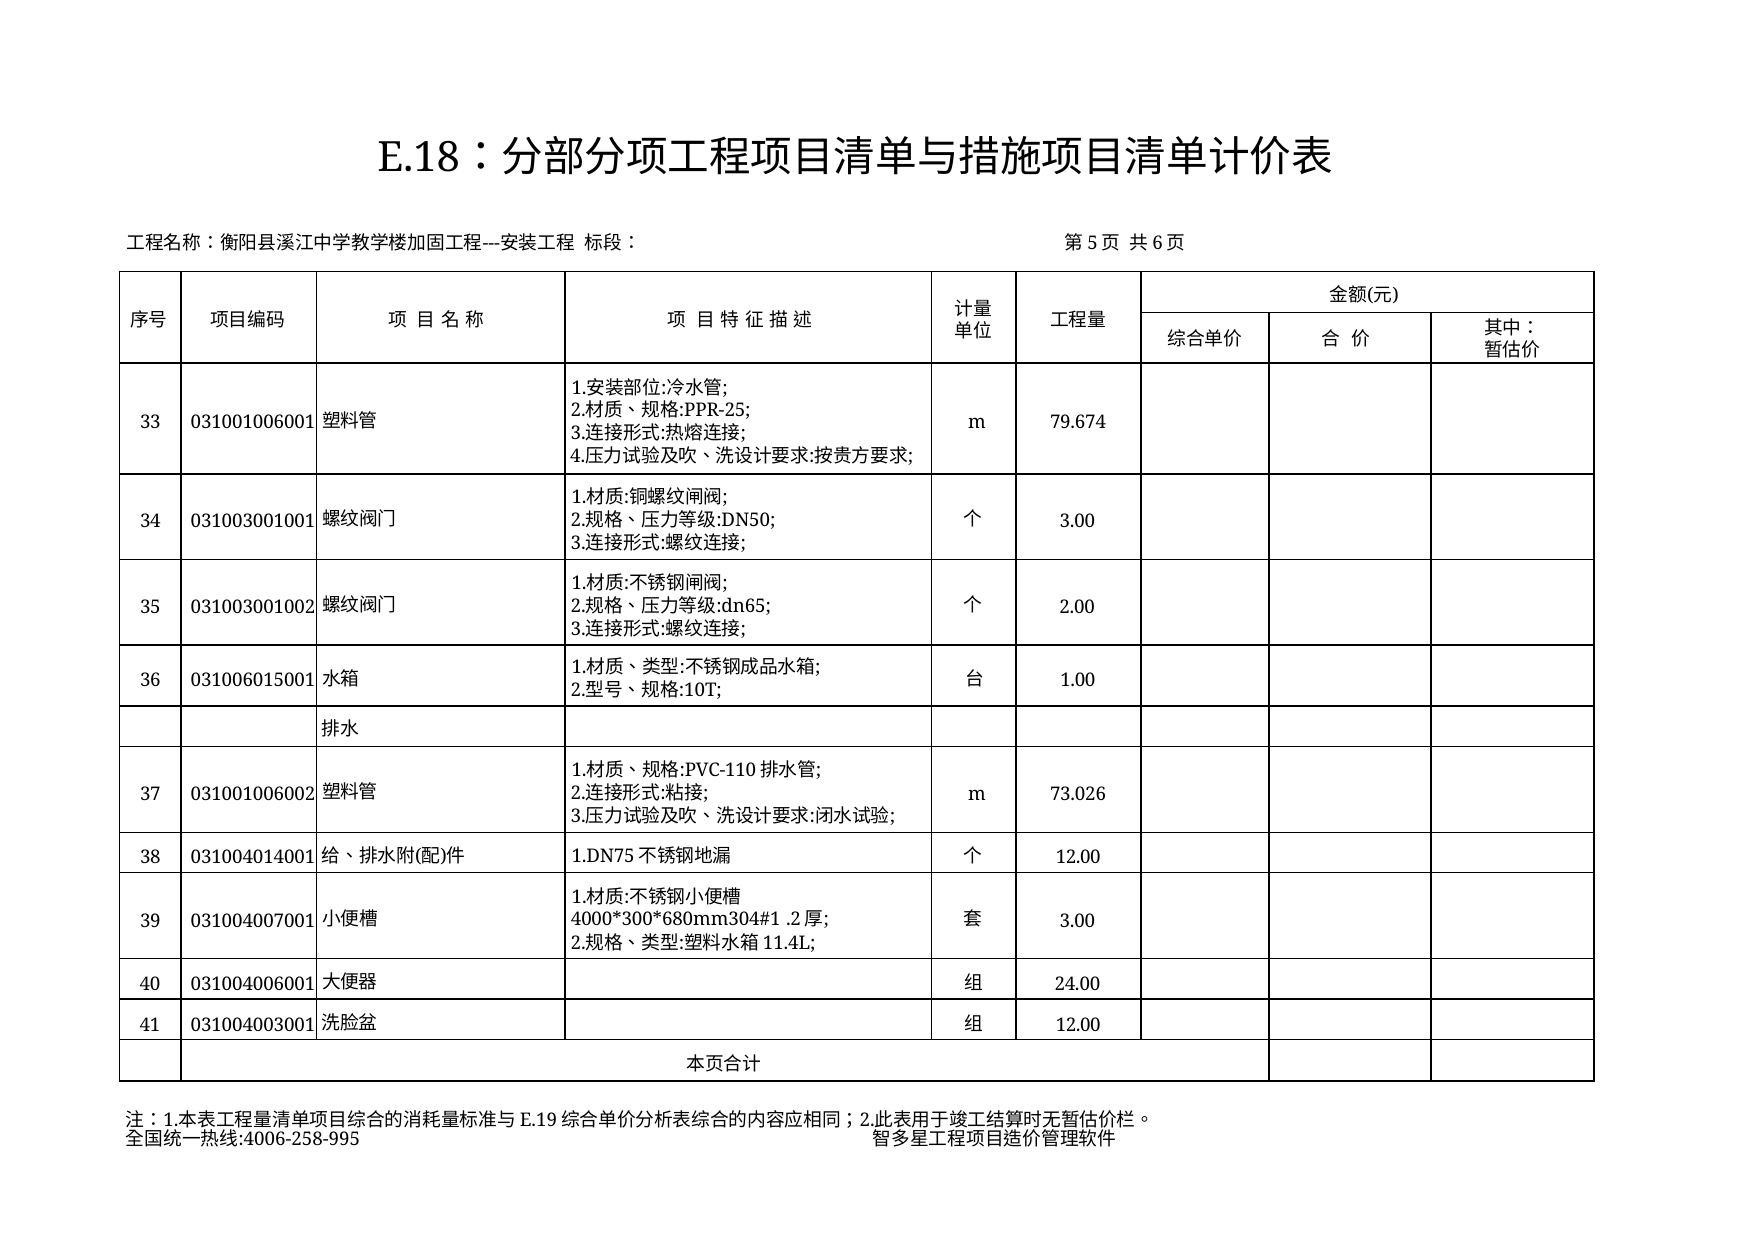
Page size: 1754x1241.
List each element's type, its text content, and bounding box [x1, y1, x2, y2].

text 工程名称：衡阳县溪江中学教学楼加固工程---安装工程 标段： 第5页 共6页 [126, 231, 1595, 254]
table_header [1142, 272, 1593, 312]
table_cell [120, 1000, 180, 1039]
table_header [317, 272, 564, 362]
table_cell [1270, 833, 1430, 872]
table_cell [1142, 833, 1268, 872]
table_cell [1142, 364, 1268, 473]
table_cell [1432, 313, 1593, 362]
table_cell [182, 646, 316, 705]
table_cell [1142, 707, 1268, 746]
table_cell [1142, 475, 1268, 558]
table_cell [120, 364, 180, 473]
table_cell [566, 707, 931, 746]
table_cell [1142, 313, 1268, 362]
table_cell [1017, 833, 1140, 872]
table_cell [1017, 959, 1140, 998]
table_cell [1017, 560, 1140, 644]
text E.18：分部分项工程项目清单与措施项目清单计价表 [377, 130, 1595, 181]
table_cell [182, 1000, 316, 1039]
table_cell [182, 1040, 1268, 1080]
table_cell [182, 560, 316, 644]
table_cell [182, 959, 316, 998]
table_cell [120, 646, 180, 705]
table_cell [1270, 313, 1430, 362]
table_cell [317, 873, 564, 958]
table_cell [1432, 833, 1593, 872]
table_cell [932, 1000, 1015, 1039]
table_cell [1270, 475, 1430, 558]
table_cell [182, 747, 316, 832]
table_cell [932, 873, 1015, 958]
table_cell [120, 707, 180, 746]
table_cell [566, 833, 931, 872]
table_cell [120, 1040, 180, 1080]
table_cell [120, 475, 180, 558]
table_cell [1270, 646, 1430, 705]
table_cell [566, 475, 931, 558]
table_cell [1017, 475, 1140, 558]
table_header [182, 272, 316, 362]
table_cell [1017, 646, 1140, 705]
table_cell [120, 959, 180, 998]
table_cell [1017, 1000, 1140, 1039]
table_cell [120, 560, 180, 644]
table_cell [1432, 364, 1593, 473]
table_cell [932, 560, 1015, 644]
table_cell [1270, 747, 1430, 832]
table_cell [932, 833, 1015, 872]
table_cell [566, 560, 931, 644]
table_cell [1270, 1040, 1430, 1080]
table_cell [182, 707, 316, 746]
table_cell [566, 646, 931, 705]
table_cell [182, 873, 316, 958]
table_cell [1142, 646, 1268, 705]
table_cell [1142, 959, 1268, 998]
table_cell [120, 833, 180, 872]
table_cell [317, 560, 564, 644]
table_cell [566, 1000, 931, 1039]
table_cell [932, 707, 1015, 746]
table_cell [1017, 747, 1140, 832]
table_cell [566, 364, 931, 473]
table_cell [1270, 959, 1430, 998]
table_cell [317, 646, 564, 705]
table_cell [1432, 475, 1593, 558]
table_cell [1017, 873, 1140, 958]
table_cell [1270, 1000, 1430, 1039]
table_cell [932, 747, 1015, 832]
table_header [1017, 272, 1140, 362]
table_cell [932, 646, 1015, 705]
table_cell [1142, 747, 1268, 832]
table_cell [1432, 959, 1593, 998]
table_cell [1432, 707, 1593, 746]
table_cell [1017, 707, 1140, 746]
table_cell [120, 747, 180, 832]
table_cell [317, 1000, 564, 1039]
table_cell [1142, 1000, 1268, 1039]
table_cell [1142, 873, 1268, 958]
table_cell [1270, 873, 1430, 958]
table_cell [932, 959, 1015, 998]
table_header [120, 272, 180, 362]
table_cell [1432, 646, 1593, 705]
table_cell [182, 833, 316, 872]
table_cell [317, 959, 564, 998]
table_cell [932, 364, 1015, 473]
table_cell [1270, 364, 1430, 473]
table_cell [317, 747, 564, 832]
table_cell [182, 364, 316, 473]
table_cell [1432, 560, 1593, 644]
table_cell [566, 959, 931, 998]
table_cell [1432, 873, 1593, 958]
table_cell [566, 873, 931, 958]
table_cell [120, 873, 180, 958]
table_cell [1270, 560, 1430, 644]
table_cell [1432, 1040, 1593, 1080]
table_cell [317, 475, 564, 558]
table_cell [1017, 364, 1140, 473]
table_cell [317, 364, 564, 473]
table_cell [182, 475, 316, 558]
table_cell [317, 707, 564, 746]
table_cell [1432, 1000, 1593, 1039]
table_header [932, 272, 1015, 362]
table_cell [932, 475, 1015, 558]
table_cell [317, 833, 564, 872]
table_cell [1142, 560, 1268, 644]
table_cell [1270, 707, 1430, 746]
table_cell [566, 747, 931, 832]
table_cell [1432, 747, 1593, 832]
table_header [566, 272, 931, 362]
